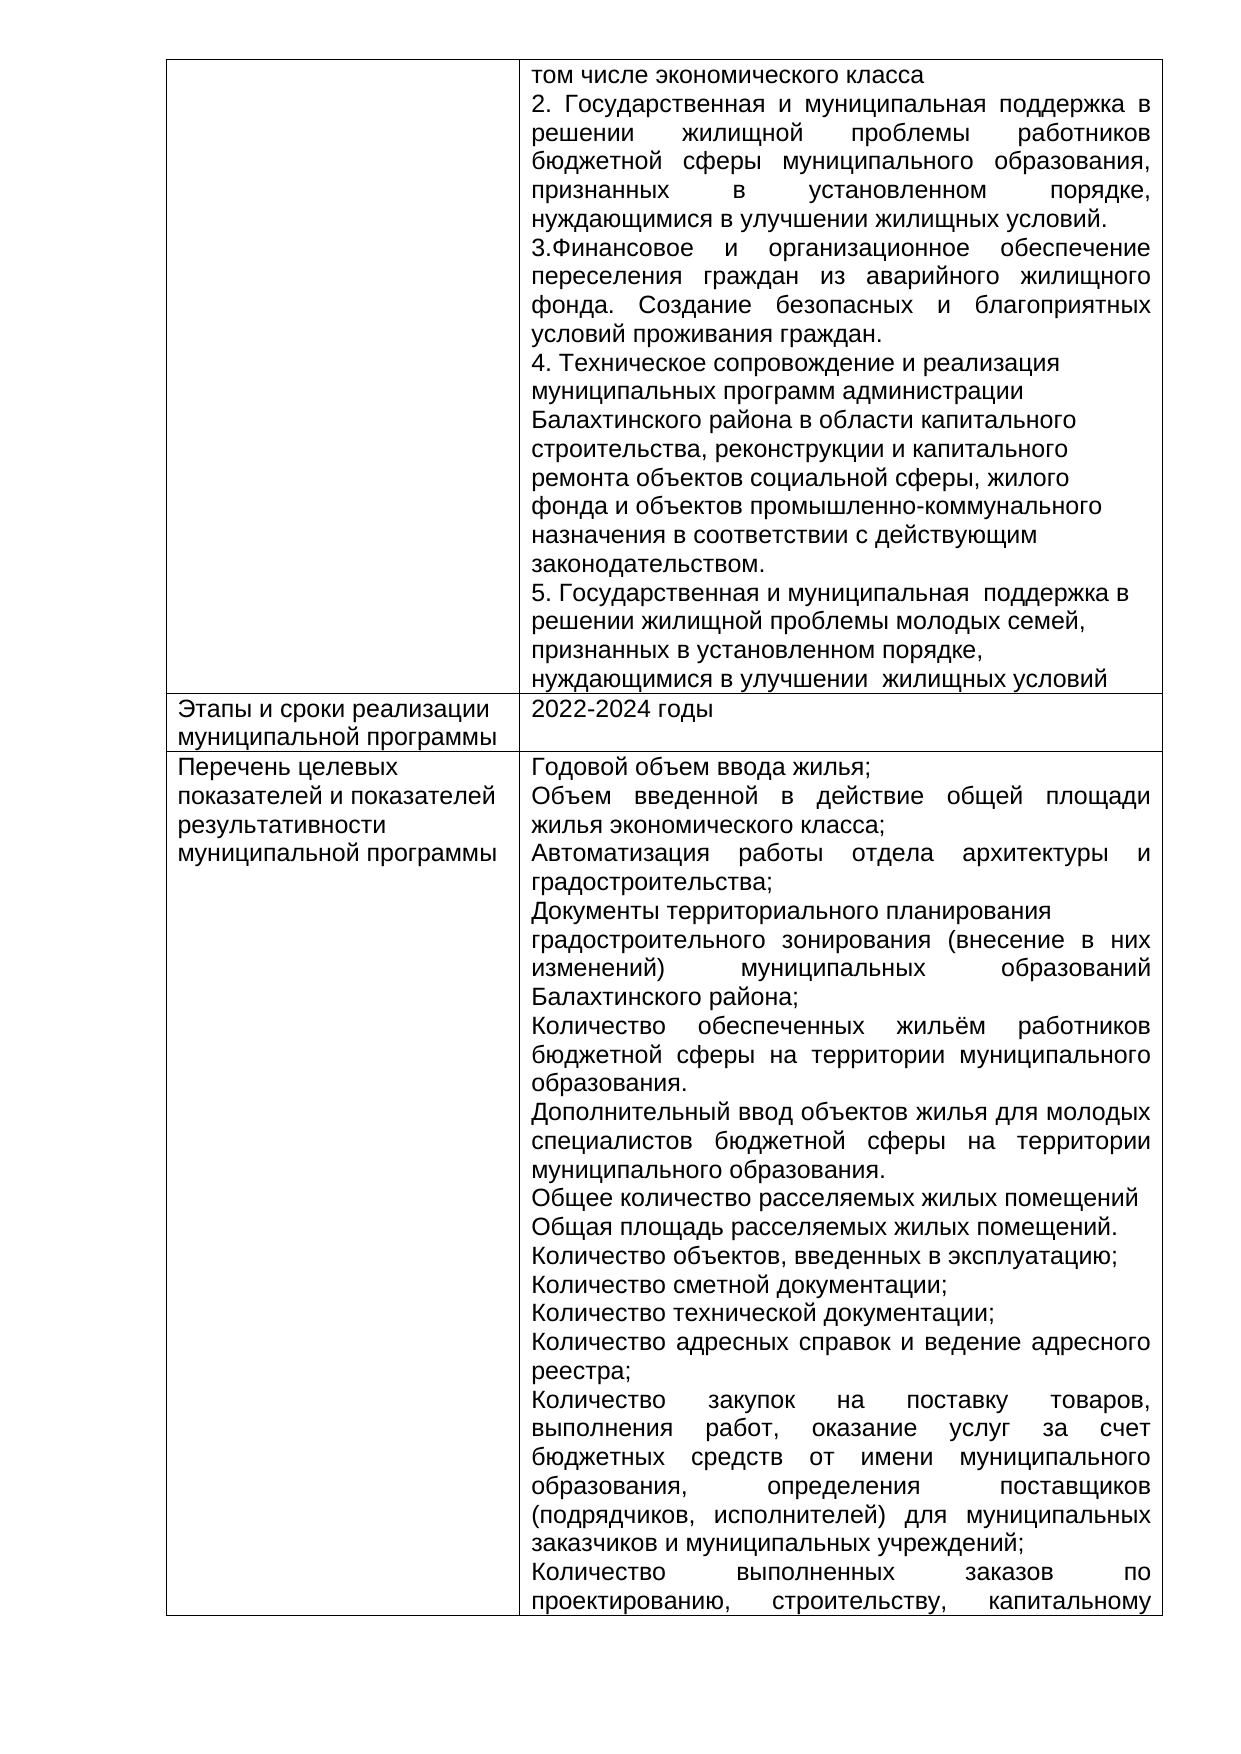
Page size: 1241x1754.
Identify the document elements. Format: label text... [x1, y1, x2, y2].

table_cell 2022-2024 годы [520, 694, 1162, 751]
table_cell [167, 60, 519, 693]
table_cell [167, 752, 519, 1615]
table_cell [520, 752, 1162, 1615]
table_cell Этапы и сроки реализации муниципальной программы [167, 694, 519, 751]
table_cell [520, 60, 1162, 693]
